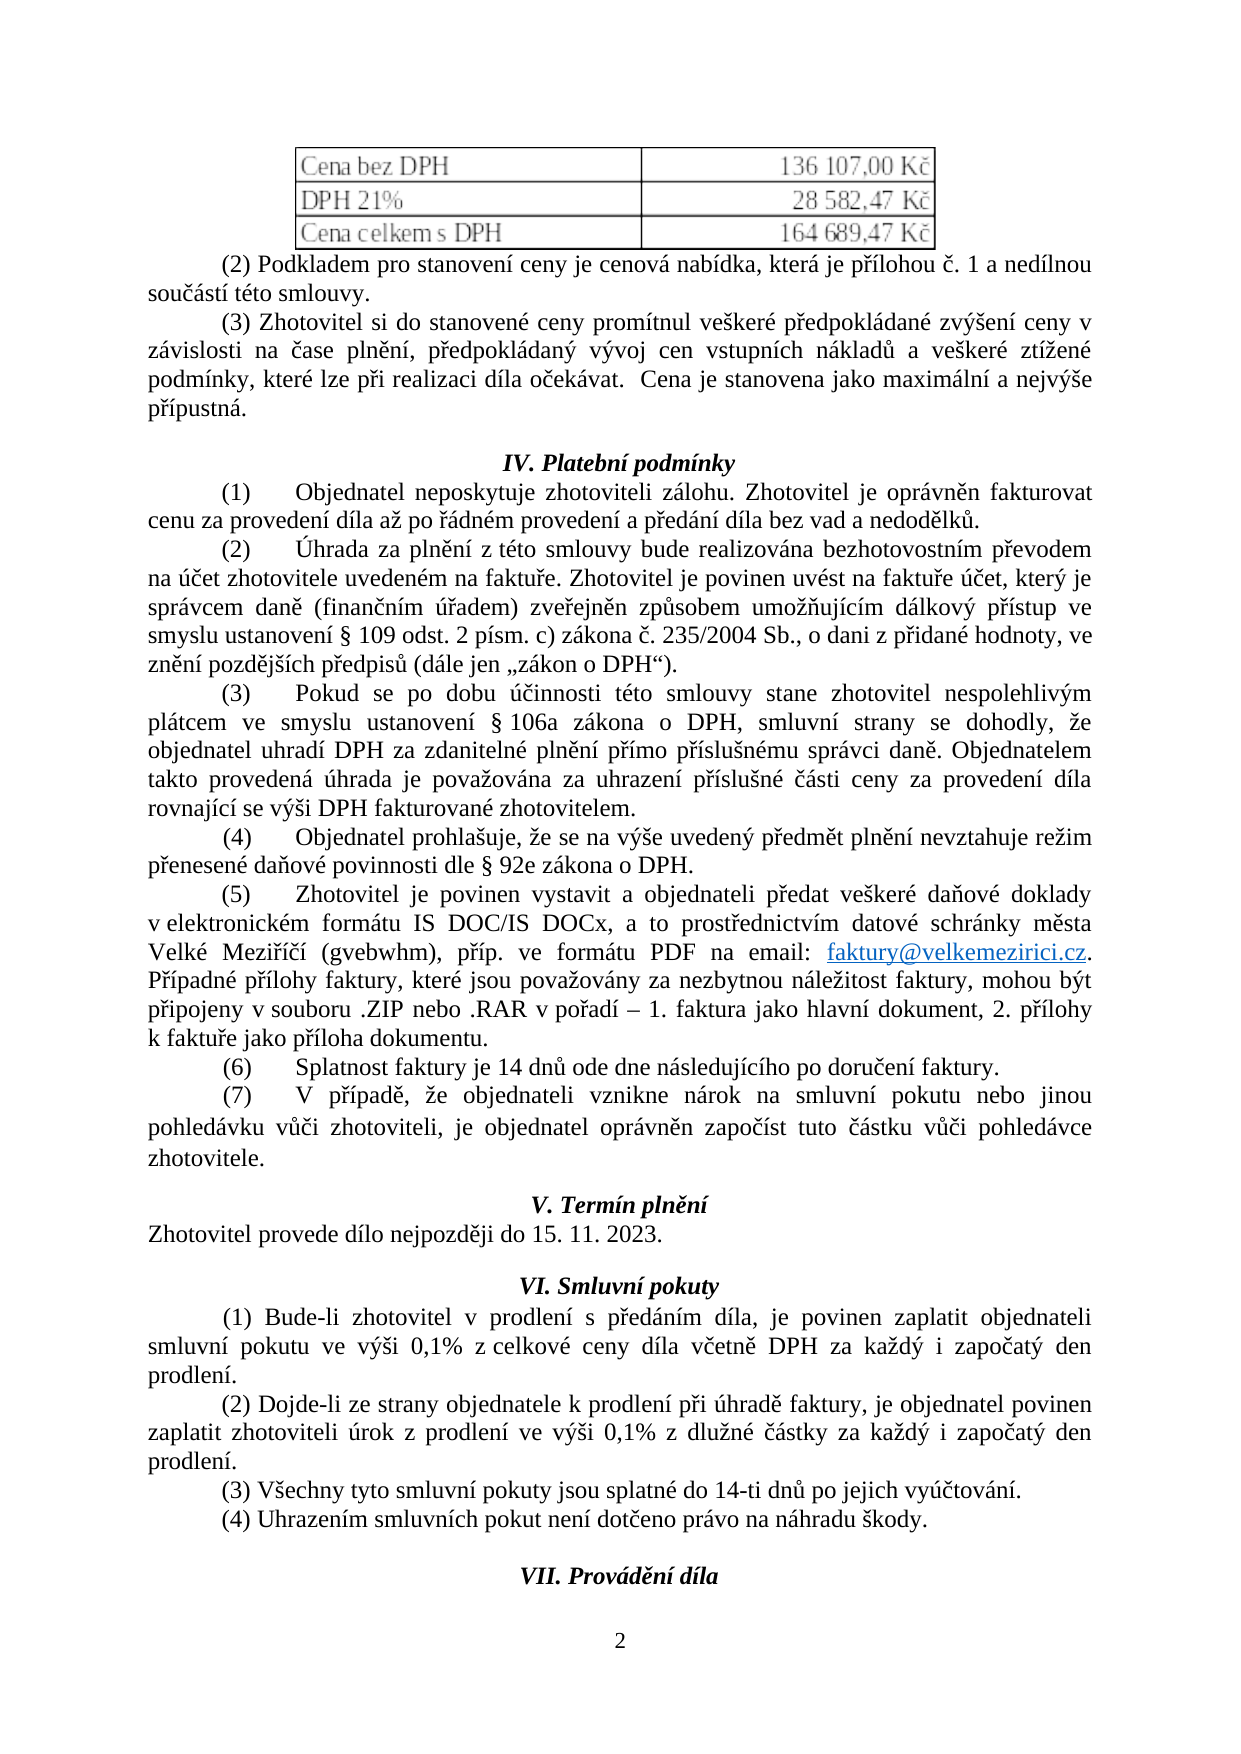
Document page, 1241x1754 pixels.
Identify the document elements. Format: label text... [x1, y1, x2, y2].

text VII. Provádění díla [148, 1561, 1093, 1590]
list Pokud se po dobu účinnosti této smlouvy stane zhotovitel nespolehlivým plátcem ve smyslu ustanovení § 106a zákona o DPH, smluvní strany se dohodly, že objednatel uhradí DPH za zdanitelné plnění přímo příslušnému správci daně. Objednatelem takto provedená úhrada je považována za uhrazení příslušné části ceny za provedení díla rovnající se výši DPH fakturované zhotovitelem. [148, 678, 1093, 822]
text (1) Bude-li zhotovitel v prodlení s předáním díla, je povinen zaplatit objednateli smluvní pokutu ve výši 0,1% z celkové ceny díla včetně DPH za každý i započatý den prodlení. [148, 1302, 1093, 1389]
text V. Termín plnění [148, 1190, 1093, 1219]
list Objednatel prohlašuje, že se na výše uvedený předmět plnění nevztahuje režim přenesené daňové povinnosti dle § 92e zákona o DPH. [148, 822, 1093, 879]
text (3) Všechny tyto smluvní pokuty jsou splatné do 14-ti dnů po jejich vyúčtování. [148, 1475, 1078, 1504]
list Objednatel neposkytuje zhotoviteli zálohu. Zhotovitel je oprávněn fakturovat cenu za provedení díla až po řádném provedení a předání díla bez vad a nedodělků. [148, 477, 1093, 534]
list Splatnost faktury je 14 dnů ode dne následujícího po doručení faktury. [148, 1052, 1093, 1081]
text (2) Podkladem pro stanovení ceny je cenová nabídka, která je přílohou č. 1 a nedílnou součástí této smlouvy. [148, 249, 1093, 307]
text (3) Zhotovitel si do stanovené ceny promítnul veškeré předpokládané zvýšení ceny v závislosti na čase plnění, předpokládaný vývoj cen vstupních nákladů a veškeré ztížené podmínky, které lze při realizaci díla očekávat. Cena je stanovena jako maximální a nejvýše přípustná. [148, 307, 1093, 422]
text (4) Uhrazením smluvních pokut není dotčeno právo na náhradu škody. [148, 1504, 1093, 1532]
text Zhotovitel provede dílo nejpozději do 15. 11. 2023. [148, 1219, 1093, 1248]
subtitle IV. Platební podmínky [148, 448, 1093, 477]
list Zhotovitel je povinen vystavit a objednateli předat veškeré daňové doklady v elektronickém formátu IS DOC/IS DOCx, a to prostřednictvím datové schránky města Velké Meziříčí (gvebwhm), příp. ve formátu PDF na email: faktury@velkemezirici.cz. Případné přílohy faktury, které jsou považovány za nezbytnou náležitost faktury, mohou být připojeny v souboru .ZIP nebo .RAR v pořadí – 1. faktura jako hlavní dokument, 2. přílohy k faktuře jako příloha dokumentu. [148, 879, 1093, 1052]
list Úhrada za plnění z této smlouvy bude realizována bezhotovostním převodem na účet zhotovitele uvedeném na faktuře. Zhotovitel je povinen uvést na faktuře účet, který je správcem daně (finančním úřadem) zveřejněn způsobem umožňujícím dálkový přístup ve smyslu ustanovení § 109 odst. 2 písm. c) zákona č. 235/2004 Sb., o dani z přidané hodnoty, ve znění pozdějších předpisů (dále jen „zákon o DPH“). [148, 534, 1093, 678]
text (2) Dojde-li ze strany objednatele k prodlení při úhradě faktury, je objednatel povinen zaplatit zhotoviteli úrok z prodlení ve výši 0,1% z dlužné částky za každý i započatý den prodlení. [148, 1389, 1093, 1475]
text VI. Smluvní pokuty [148, 1271, 1093, 1300]
list V případě, že objednateli vznikne nárok na smluvní pokutu nebo jinou pohledávku vůči zhotoviteli, je objednatel oprávněn započíst tuto částku vůči pohledávce zhotovitele. [148, 1081, 1093, 1171]
